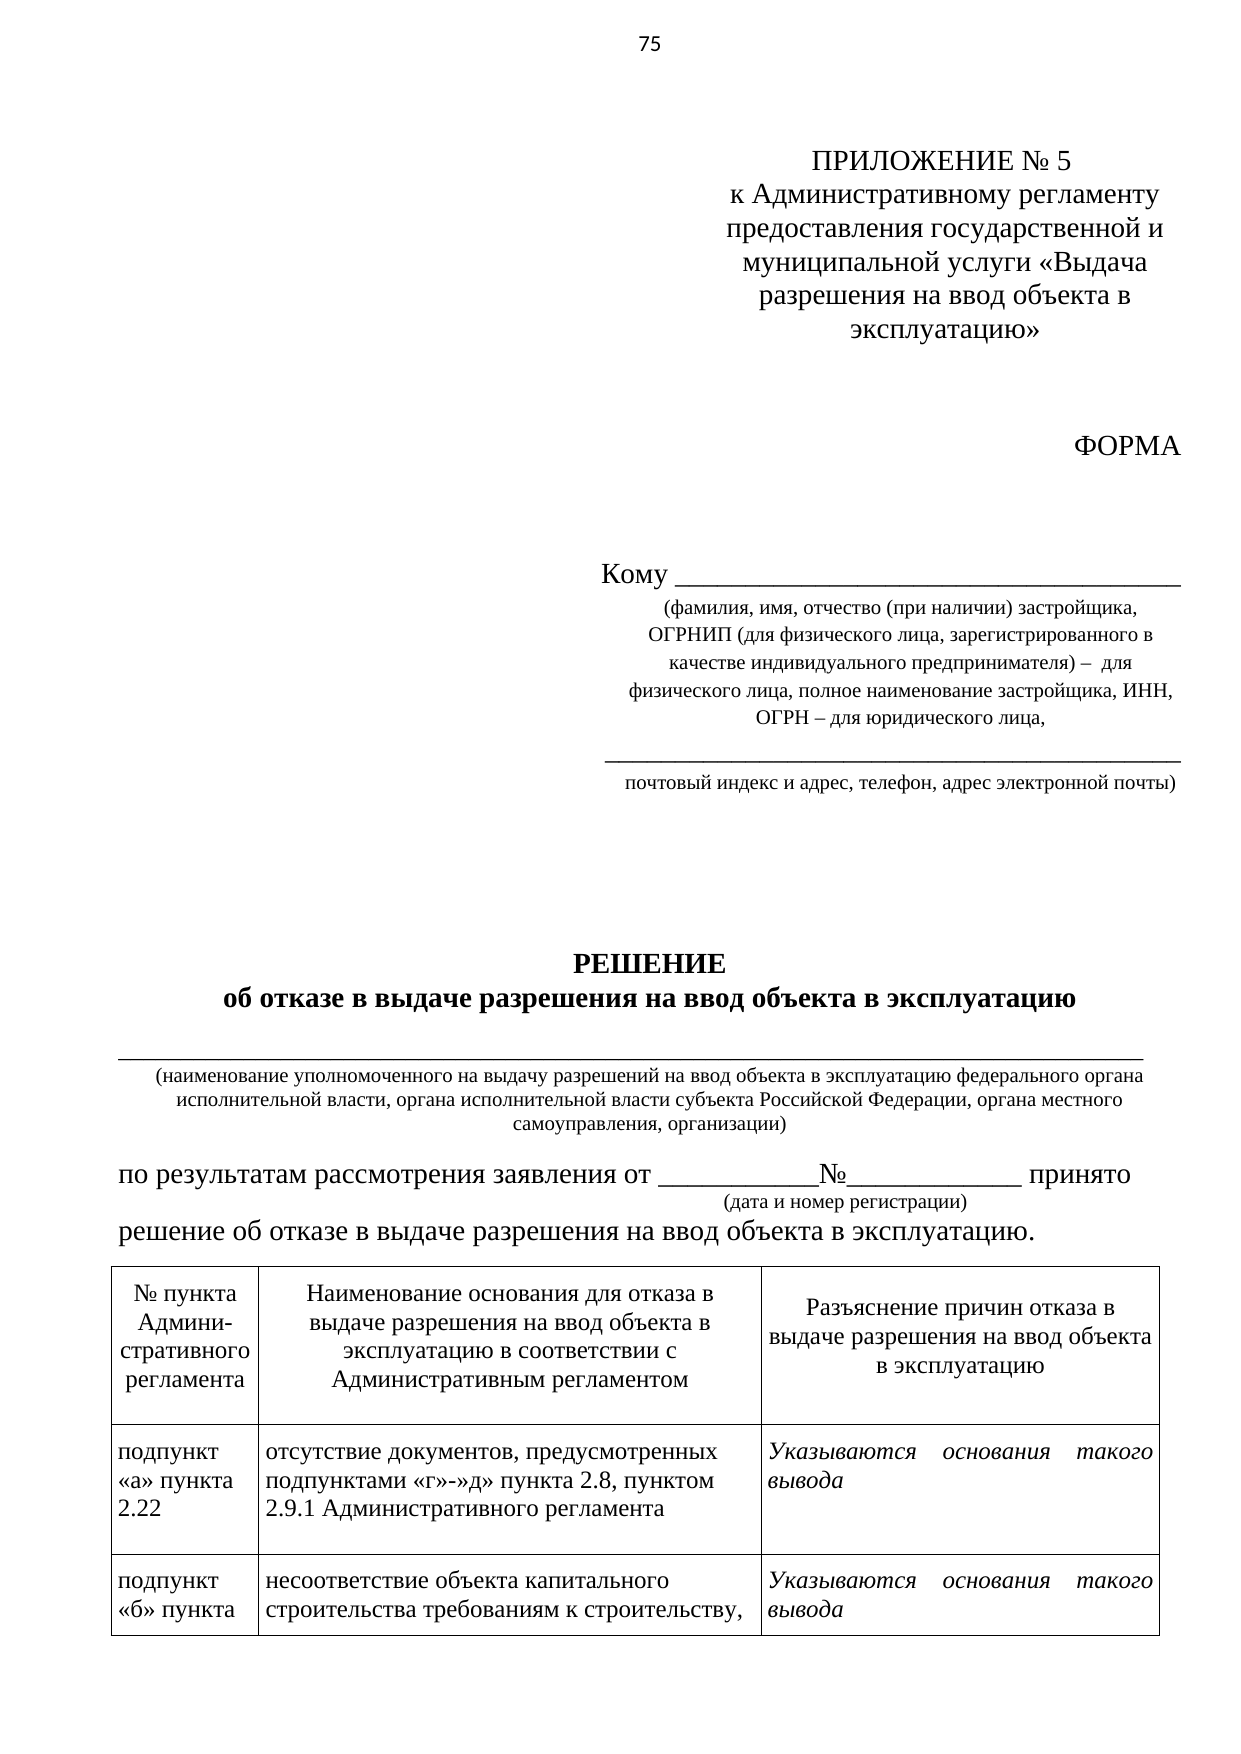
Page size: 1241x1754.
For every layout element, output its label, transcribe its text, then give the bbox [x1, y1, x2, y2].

text (наименование уполномоченного на выдачу разрешений на ввод объекта в эксплуатацию федерального органа исполнительной власти, органа исполнительной власти субъекта Российской Федерации, органа местного самоуправления, организации) [118, 1063, 1181, 1135]
text ПРИЛОЖЕНИЕ № 5 к Административному регламенту предоставления государственной и муниципальной услуги «Выдача разрешения на ввод объекта в эксплуатацию» [709, 143, 1181, 344]
text решение об отказе в выдаче разрешения на ввод объекта в эксплуатацию. [118, 1213, 1181, 1247]
text _________________________________________ [118, 733, 1181, 765]
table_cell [112, 1555, 258, 1635]
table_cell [762, 1555, 1159, 1635]
text (дата и номер регистрации) [118, 1189, 1181, 1213]
table_header Разъяснение причин отказа в выдаче разрешения на ввод объекта в эксплуатацию [762, 1267, 1159, 1424]
table_header № пункта Админи-стративного регламента [112, 1267, 258, 1424]
text РЕШЕНИЕ об отказе в выдаче разрешения на ввод объекта в эксплуатацию [118, 946, 1181, 1013]
text почтовый индекс и адрес, телефон, адрес электронной почты) [620, 770, 1181, 794]
text Кому ____________________________________ [118, 556, 1181, 590]
text по результатам рассмотрения заявления от ___________№____________ принято [118, 1156, 1181, 1189]
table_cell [259, 1555, 761, 1635]
table_cell Указываются основания такого вывода [762, 1425, 1159, 1554]
text __________________________________________________________________________________ [118, 1034, 1181, 1063]
table_cell отсутствие документов, предусмотренных подпунктами «г»-»д» пункта 2.8, пунктом 2.9.1 Административного регламента [259, 1425, 761, 1554]
text ФОРМА [709, 428, 1181, 461]
table_header Наименование основания для отказа в выдаче разрешения на ввод объекта в эксплуатацию в соответствии с Административным регламентом [259, 1267, 761, 1424]
table_cell подпункт «а» пункта 2.22 [112, 1425, 258, 1554]
text (фамилия, имя, отчество (при наличии) застройщика, ОГРНИП (для физического лица, зарегистрированного в качестве индивидуального предпринимателя) – для физического лица, полное наименование застройщика, ИНН, ОГРН – для юридического лица, [620, 595, 1181, 729]
